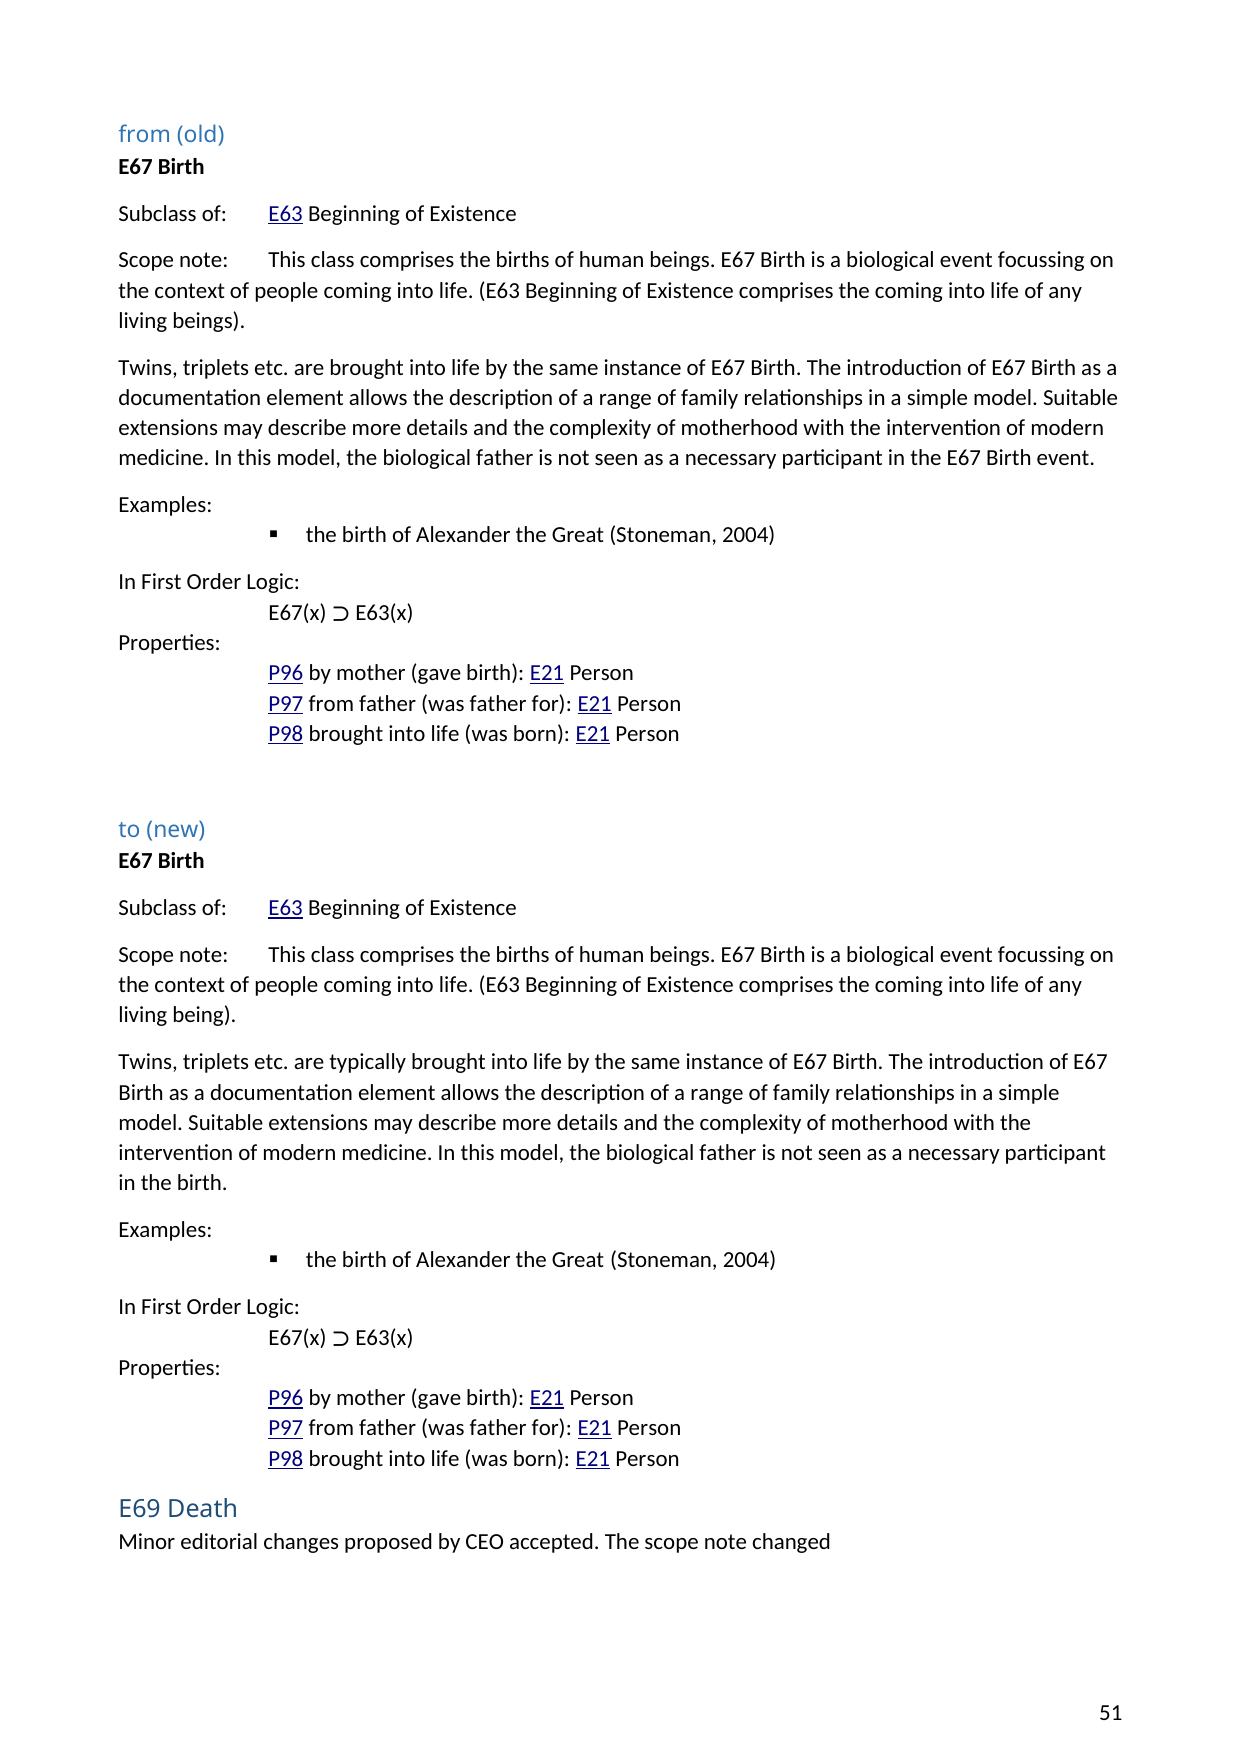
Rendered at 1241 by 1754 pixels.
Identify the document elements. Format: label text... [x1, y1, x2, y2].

text Examples: [118, 490, 1122, 518]
subtitle to (new) [118, 813, 1122, 844]
text Twins, triplets etc. are brought into life by the same instance of E67 Birth. The introduction of E67 Birth as a documentation element allows the description of a range of family relationships in a simple model. Suitable extensions may describe more details and the complexity of motherhood with the intervention of modern medicine. In this model, the biological father is not seen as a necessary participant in the E67 Birth event. [118, 353, 1122, 472]
list the birth of Alexander the Great (Stoneman, 2004) [268, 521, 1122, 549]
text E67(x) ⊃ E63(x) [118, 598, 1122, 626]
text In First Order Logic: [118, 567, 1122, 596]
text P97 from father (was father for): E21 Person [268, 1413, 1122, 1442]
text E67 Birth [118, 846, 1122, 874]
text E67 Birth [118, 152, 1122, 180]
text Examples: [118, 1215, 1122, 1243]
subtitle E69 Death [118, 1491, 1122, 1525]
text P97 from father (was father for): E21 Person [268, 689, 1122, 717]
text Minor editorial changes proposed by CEO accepted. The scope note changed [118, 1527, 1122, 1555]
text Subclass of: E63 Beginning of Existence [118, 199, 1122, 227]
text P96 by mother (gave birth): E21 Person [268, 658, 1122, 687]
text E67(x) ⊃ E63(x) [118, 1322, 1122, 1351]
text Properties: [118, 1353, 1122, 1381]
text In First Order Logic: [118, 1292, 1122, 1320]
text Properties: [118, 628, 1122, 656]
text P98 brought into life (was born): E21 Person [268, 1444, 1122, 1472]
subtitle from (old) [118, 118, 1122, 149]
text Subclass of: E63 Beginning of Existence [118, 893, 1122, 921]
text Twins, triplets etc. are typically brought into life by the same instance of E67 Birth. The introduction of E67 Birth as a documentation element allows the description of a range of family relationships in a simple model. Suitable extensions may describe more details and the complexity of motherhood with the intervention of modern medicine. In this model, the biological father is not seen as a necessary participant in the birth. [118, 1047, 1122, 1196]
text Scope note: This class comprises the births of human beings. E67 Birth is a biological event focussing on the context of people coming into life. (E63 Beginning of Existence comprises the coming into life of any living being). [118, 940, 1122, 1029]
list the birth of Alexander the Great (Stoneman, 2004) [268, 1245, 1122, 1273]
text Scope note: This class comprises the births of human beings. E67 Birth is a biological event focussing on the context of people coming into life. (E63 Beginning of Existence comprises the coming into life of any living beings). [118, 246, 1122, 334]
text P98 brought into life (was born): E21 Person [268, 719, 1122, 747]
text P96 by mother (gave birth): E21 Person [268, 1383, 1122, 1411]
